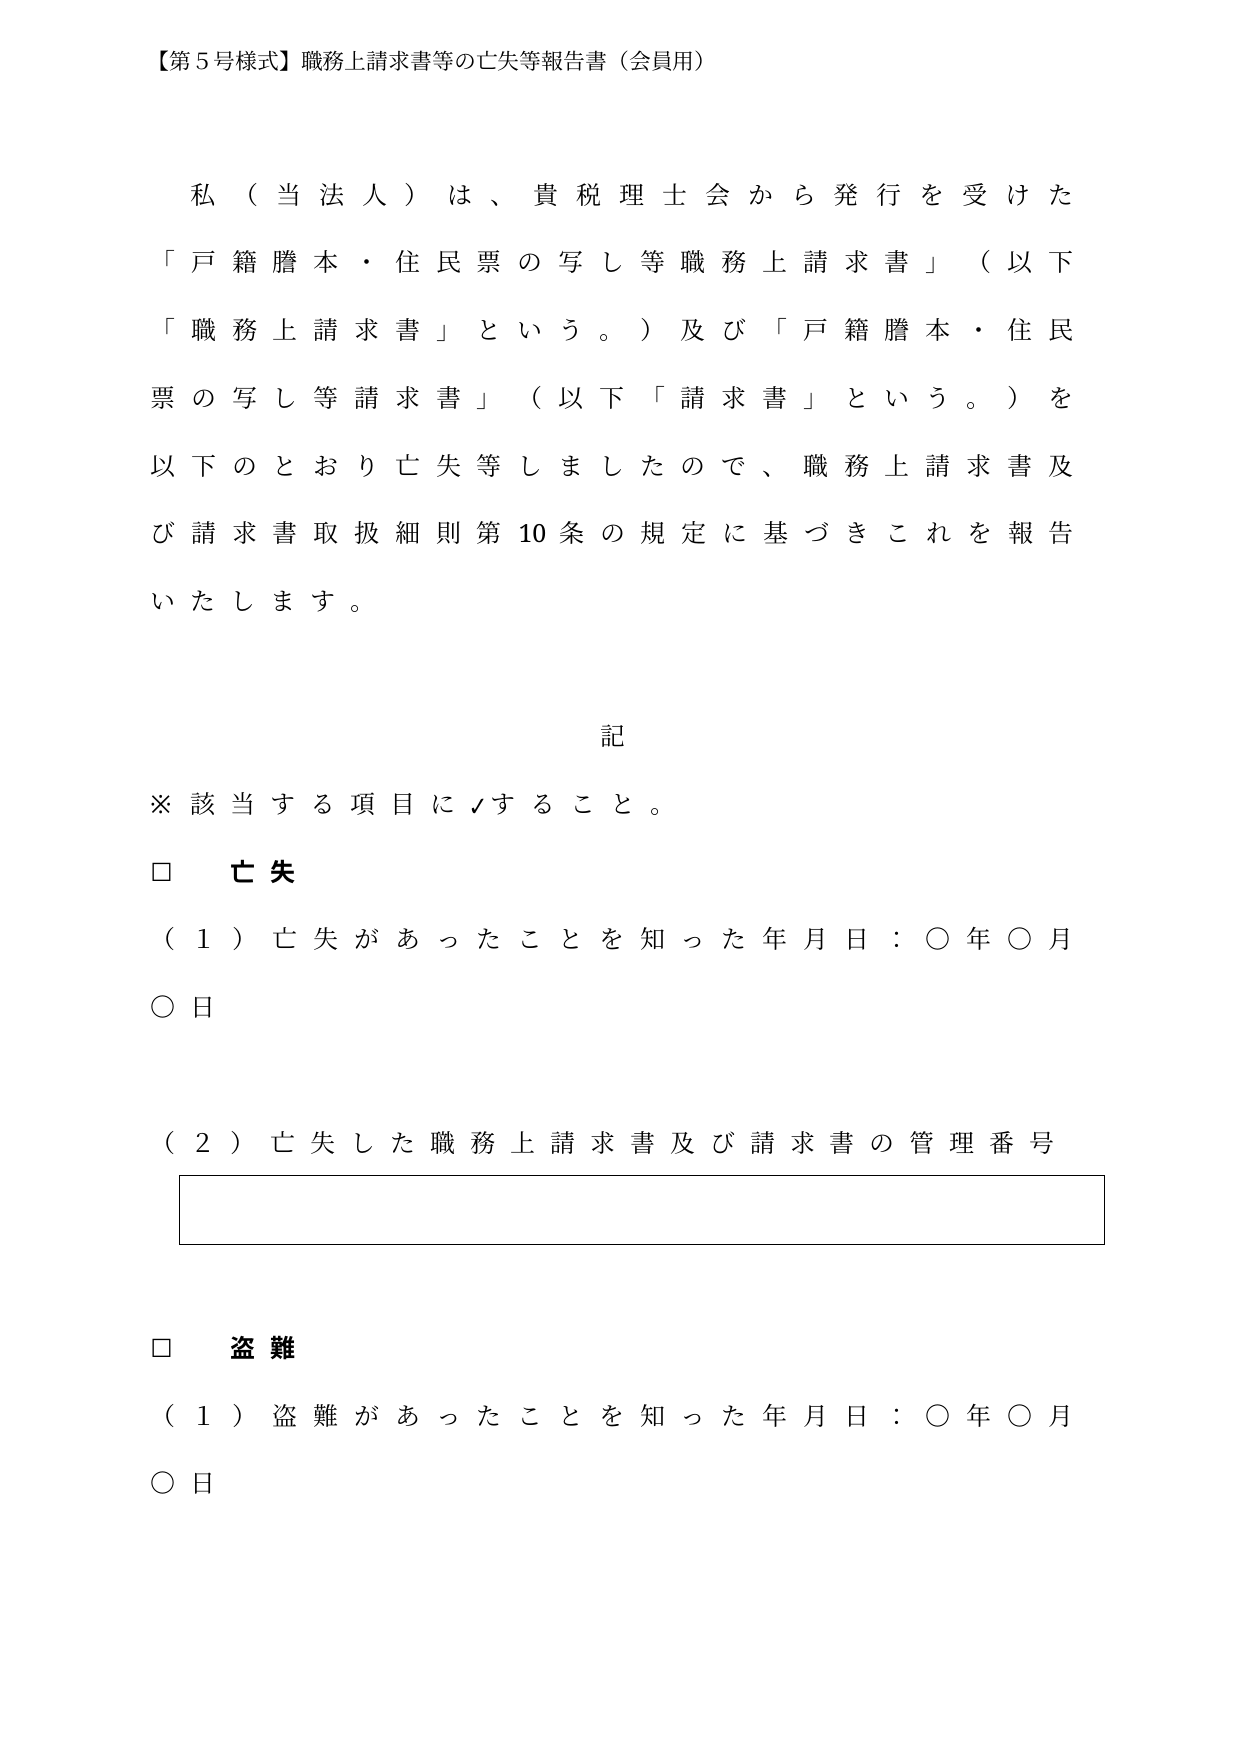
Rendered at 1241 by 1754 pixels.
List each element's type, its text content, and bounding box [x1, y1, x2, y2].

text 盗難 [150, 1313, 1090, 1380]
subtitle 記 [150, 701, 1090, 769]
text （１）盗難があったことを知った年月日：〇年〇月〇日 [150, 1380, 1090, 1516]
table_header [180, 1176, 1104, 1244]
text ※該当する項目に✔すること。 [150, 769, 1090, 837]
text 亡失 [150, 837, 1090, 904]
text （１）亡失があったことを知った年月日：〇年〇月〇日 [150, 904, 1090, 1040]
text 私（当法人）は、貴税理士会から発行を受けた「戸籍謄本・住民票の写し等職務上請求書」（以下「職務上請求書」という。）及び「戸籍謄本・住民票の写し等請求書」（以下「請求書」という。）を以下のとおり亡失等しましたので、職務上請求書及び請求書取扱細則第10条の規定に基づきこれを報告いたします。 [150, 159, 1090, 633]
text （２）亡失した職務上請求書及び請求書の管理番号 [150, 1107, 1090, 1175]
